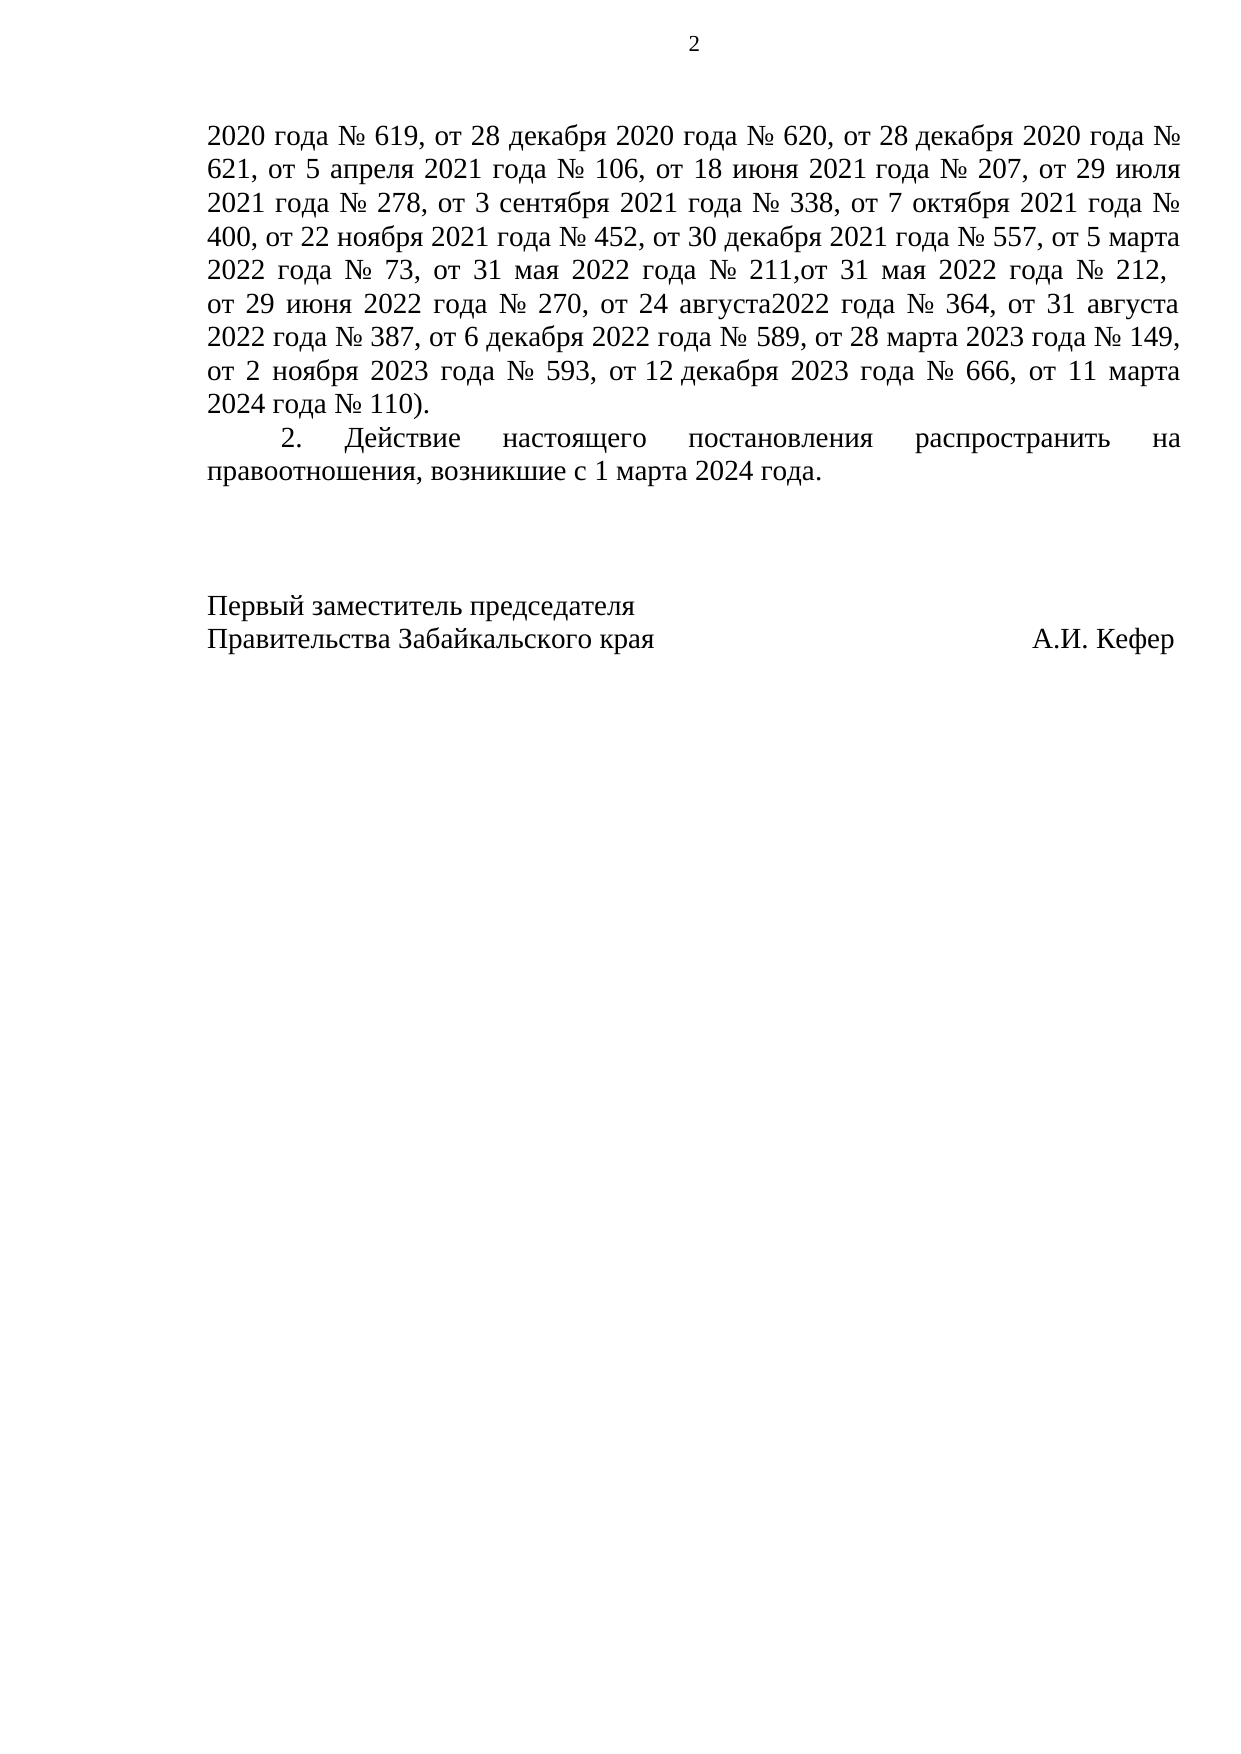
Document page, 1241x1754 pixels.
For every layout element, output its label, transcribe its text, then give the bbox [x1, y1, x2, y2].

text 2. Действие настоящего постановления распространить на правоотношения, возникшие с 1 марта 2024 года. [207, 420, 1181, 487]
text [207, 118, 1181, 420]
text Правительства Забайкальского края А.И. Кефер [207, 621, 1181, 655]
text Первый заместитель председателя [207, 588, 1181, 621]
